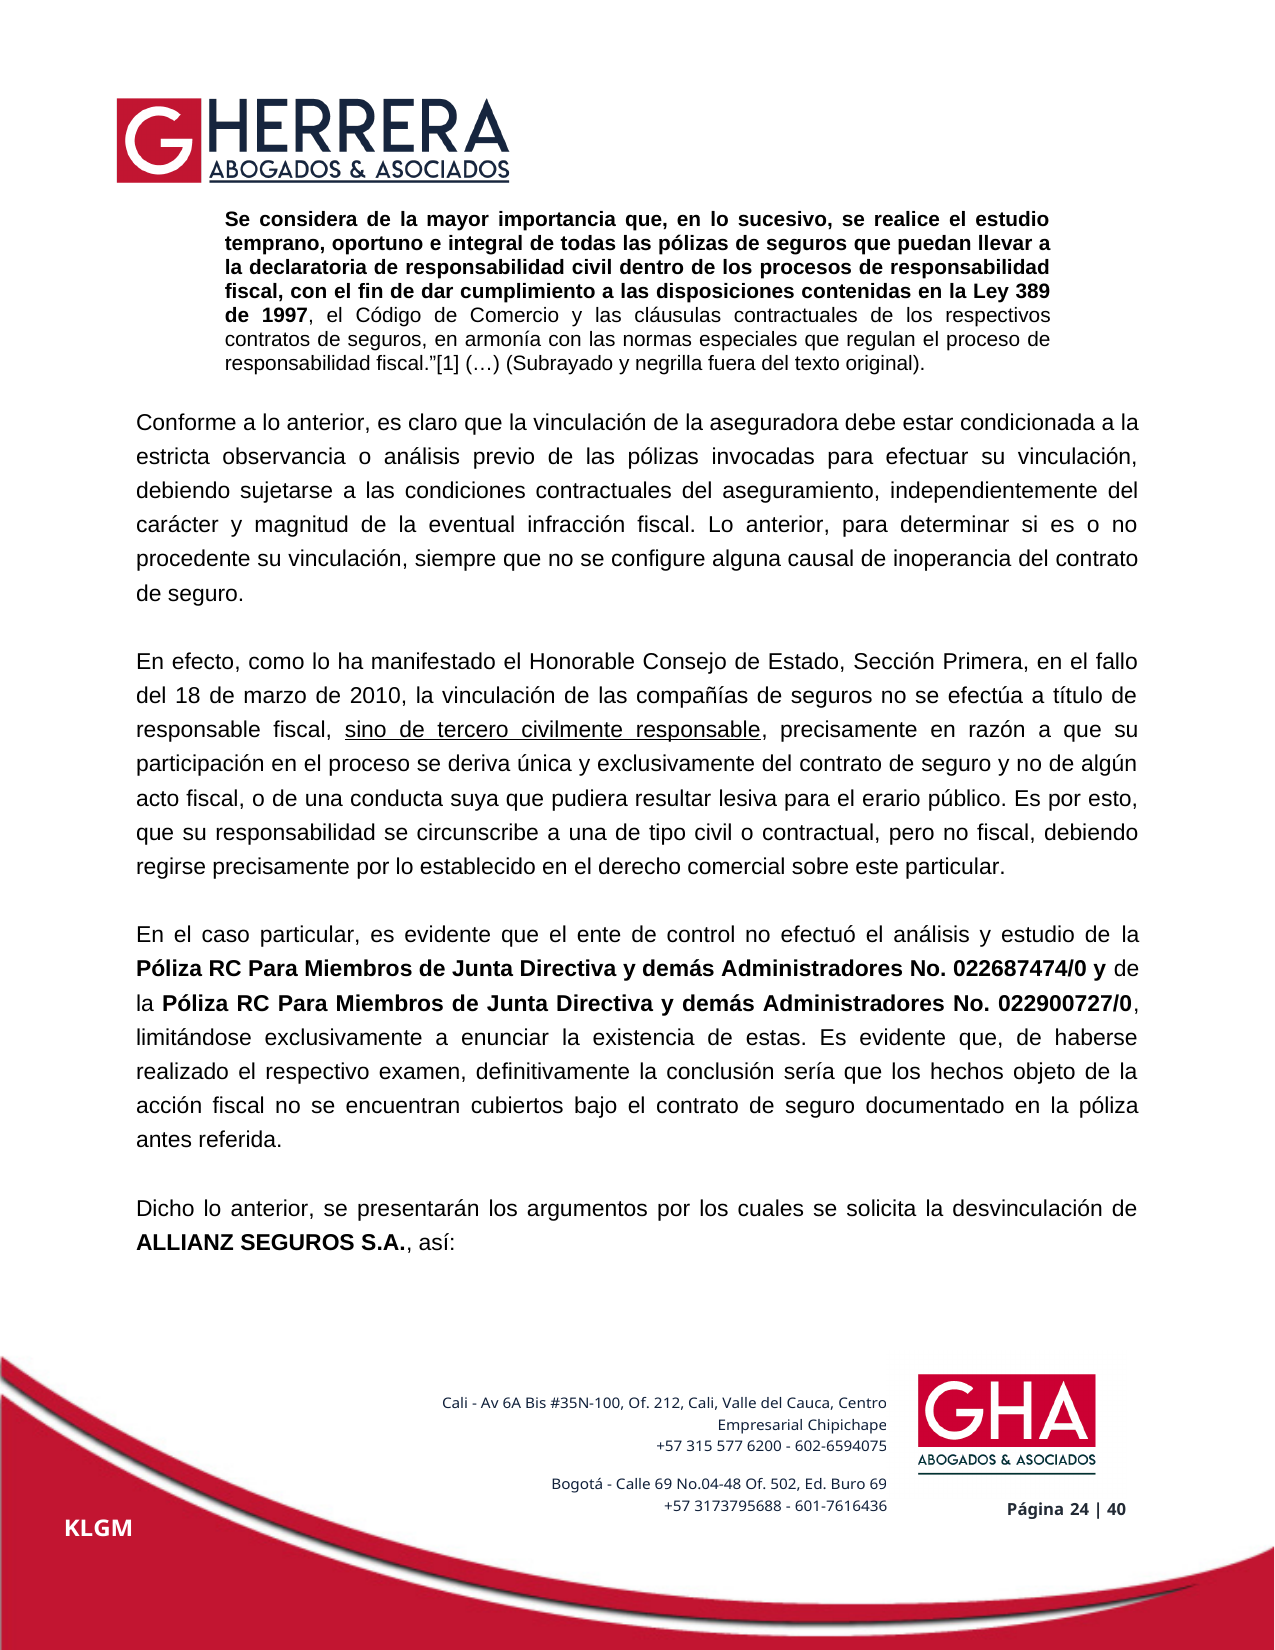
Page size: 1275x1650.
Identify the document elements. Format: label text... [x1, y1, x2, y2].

text En efecto, como lo ha manifestado el Honorable Consejo de Estado, Sección Primera, en el fallo del 18 de marzo de 2010, la vinculación de las compañías de seguros no se efectúa a título de responsable fiscal, sino de tercero civilmente responsable, precisamente en razón a que su participación en el proceso se deriva única y exclusivamente del contrato de seguro y no de algún acto fiscal, o de una conducta suya que pudiera resultar lesiva para el erario público. Es por esto, que su responsabilidad se circunscribe a una de tipo civil o contractual, pero no fiscal, debiendo regirse precisamente por lo establecido en el derecho comercial sobre este particular. [136, 648, 1139, 879]
picture [96, 75, 529, 206]
text Conforme a lo anterior, es claro que la vinculación de la aseguradora debe estar condicionada a la estricta observancia o análisis previo de las pólizas invocadas para efectuar su vinculación, debiendo sujetarse a las condiciones contractuales del aseguramiento, independientemente del carácter y magnitud de la eventual infracción fiscal. Lo anterior, para determinar si es o no procedente su vinculación, siempre que no se configure alguna causal de inoperancia del contrato de seguro. [136, 409, 1139, 606]
text En el caso particular, es evidente que el ente de control no efectuó el análisis y estudio de la Póliza RC Para Miembros de Junta Directiva y demás Administradores No. 022687474/0 y de la Póliza RC Para Miembros de Junta Directiva y demás Administradores No. 022900727/0, limitándose exclusivamente a enunciar la existencia de estas. Es evidente que, de haberse realizado el respectivo examen, definitivamente la conclusión sería que los hechos objeto de la acción fiscal no se encuentran cubiertos bajo el contrato de seguro documentado en la póliza antes referida. [136, 921, 1139, 1152]
text Se considera de la mayor importancia que, en lo sucesivo, se realice el estudio temprano, oportuno e integral de todas las pólizas de seguros que puedan llevar a la declaratoria de responsabilidad civil dentro de los procesos de responsabilidad fiscal, con el fin de dar cumplimiento a las disposiciones contenidas en la Ley 389 de 1997, el Código de Comercio y las cláusulas contractuales de los respectivos contratos de seguros, en armonía con las normas especiales que regulan el proceso de responsabilidad fiscal.”[1] (…) (Subrayado y negrilla fuera del texto original). [224, 207, 1051, 374]
text Dicho lo anterior, se presentarán los argumentos por los cuales se solicita la desvinculación de ALLIANZ SEGUROS S.A., así: [136, 1194, 1139, 1255]
picture [0, 1343, 1275, 1650]
